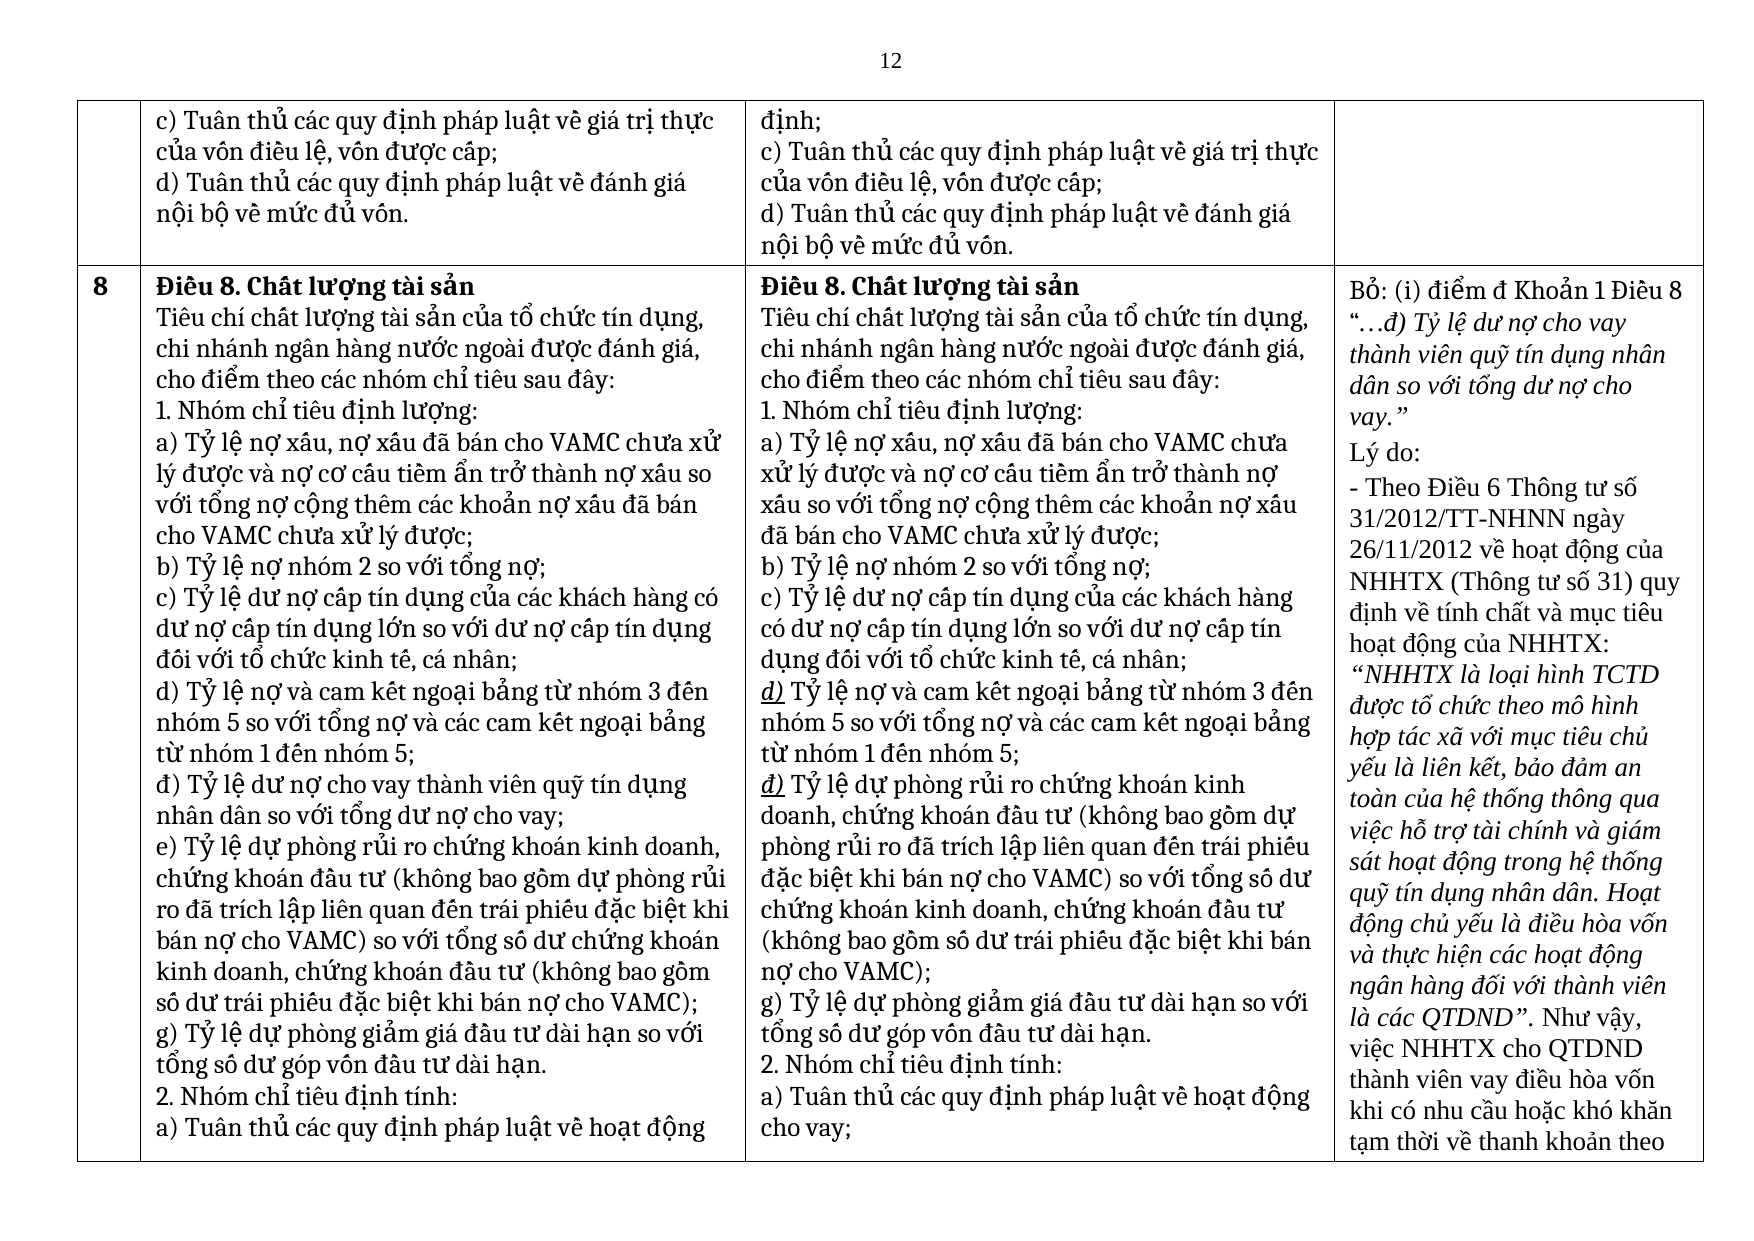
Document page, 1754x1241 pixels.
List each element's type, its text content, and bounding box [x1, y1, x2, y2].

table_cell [746, 101, 1334, 265]
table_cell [141, 101, 745, 265]
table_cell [141, 266, 745, 1161]
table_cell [746, 266, 1334, 1161]
table_cell 7 [78, 101, 140, 265]
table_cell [1335, 266, 1703, 1161]
table_cell 8 [78, 266, 140, 1161]
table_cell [1335, 101, 1703, 265]
